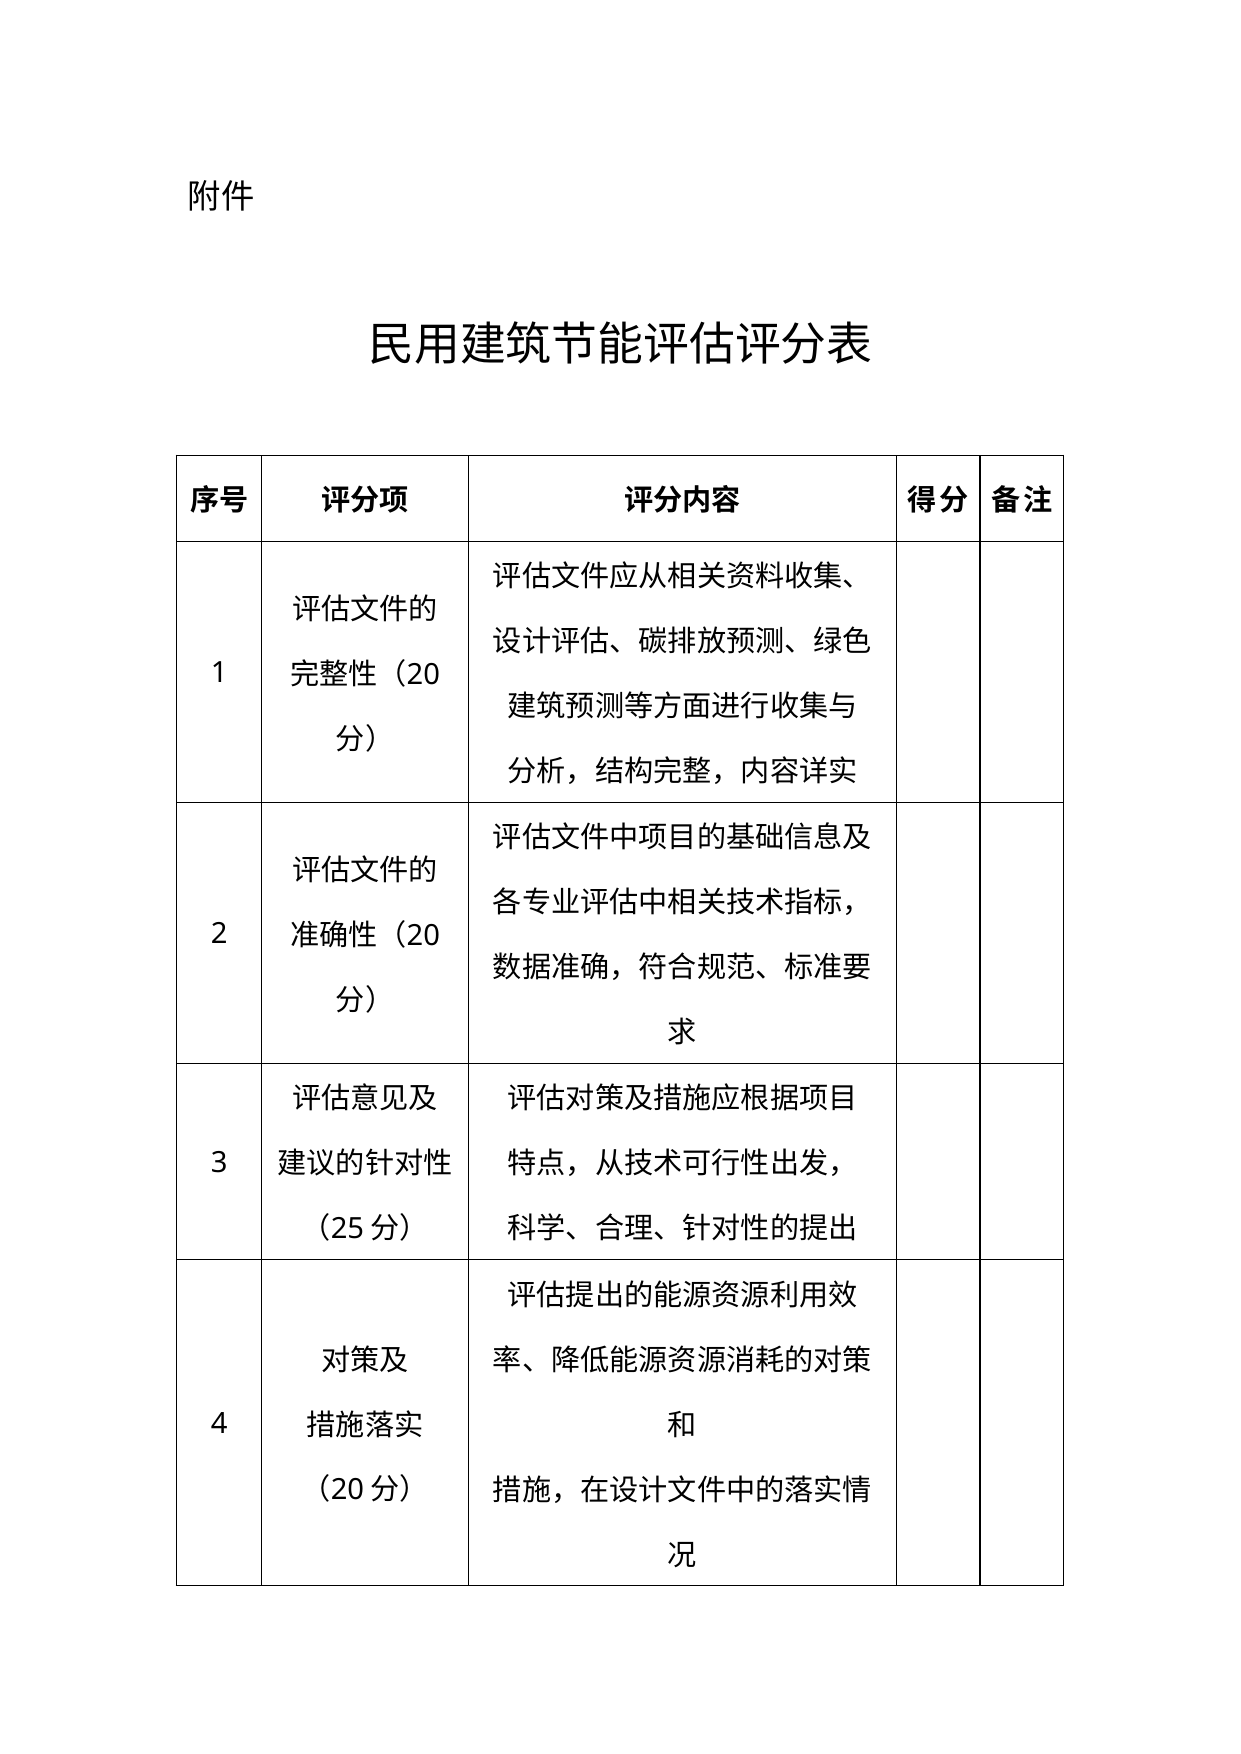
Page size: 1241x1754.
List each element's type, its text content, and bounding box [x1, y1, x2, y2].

table_cell [981, 542, 1063, 802]
text 民用建筑节能评估评分表 [187, 292, 1053, 389]
table_cell 1 [177, 542, 261, 802]
table_cell [897, 1064, 979, 1259]
table_cell 评估文件中项目的基础信息及 各专业评估中相关技术指标，数据准确，符合规范、标准要求 [469, 803, 896, 1063]
table_cell [897, 542, 979, 802]
table_cell [981, 803, 1063, 1063]
text 附件 [187, 162, 1053, 227]
table_header 序号 [177, 456, 261, 541]
table_header 备 注 [981, 456, 1063, 541]
table_cell [981, 1064, 1063, 1259]
table_cell 评估对策及措施应根据项目 特点，从技术可行性出发， 科学、合理、针对性的提出 [469, 1064, 896, 1259]
table_header 评分内容 [469, 456, 896, 541]
table_cell 对策及 措施落实 （20分） [262, 1260, 468, 1585]
table_header 评分项 [262, 456, 468, 541]
table_cell [897, 803, 979, 1063]
table_cell 评估提出的能源资源利用效率、降低能源资源消耗的对策和 措施，在设计文件中的落实情况 [469, 1260, 896, 1585]
table_cell 评估文件的 准确性（20分） [262, 803, 468, 1063]
table_header 得 分 [897, 456, 979, 541]
table_cell [897, 1260, 979, 1585]
table_cell 评估文件的 完整性（20分） [262, 542, 468, 802]
table_cell 评估文件应从相关资料收集、 设计评估、碳排放预测、绿色 建筑预测等方面进行收集与 分析，结构完整，内容详实 [469, 542, 896, 802]
table_cell 4 [177, 1260, 261, 1585]
table_cell 评估意见及 建议的针对性 （25分） [262, 1064, 468, 1259]
table_cell 2 [177, 803, 261, 1063]
table_cell [981, 1260, 1063, 1585]
table_cell 3 [177, 1064, 261, 1259]
